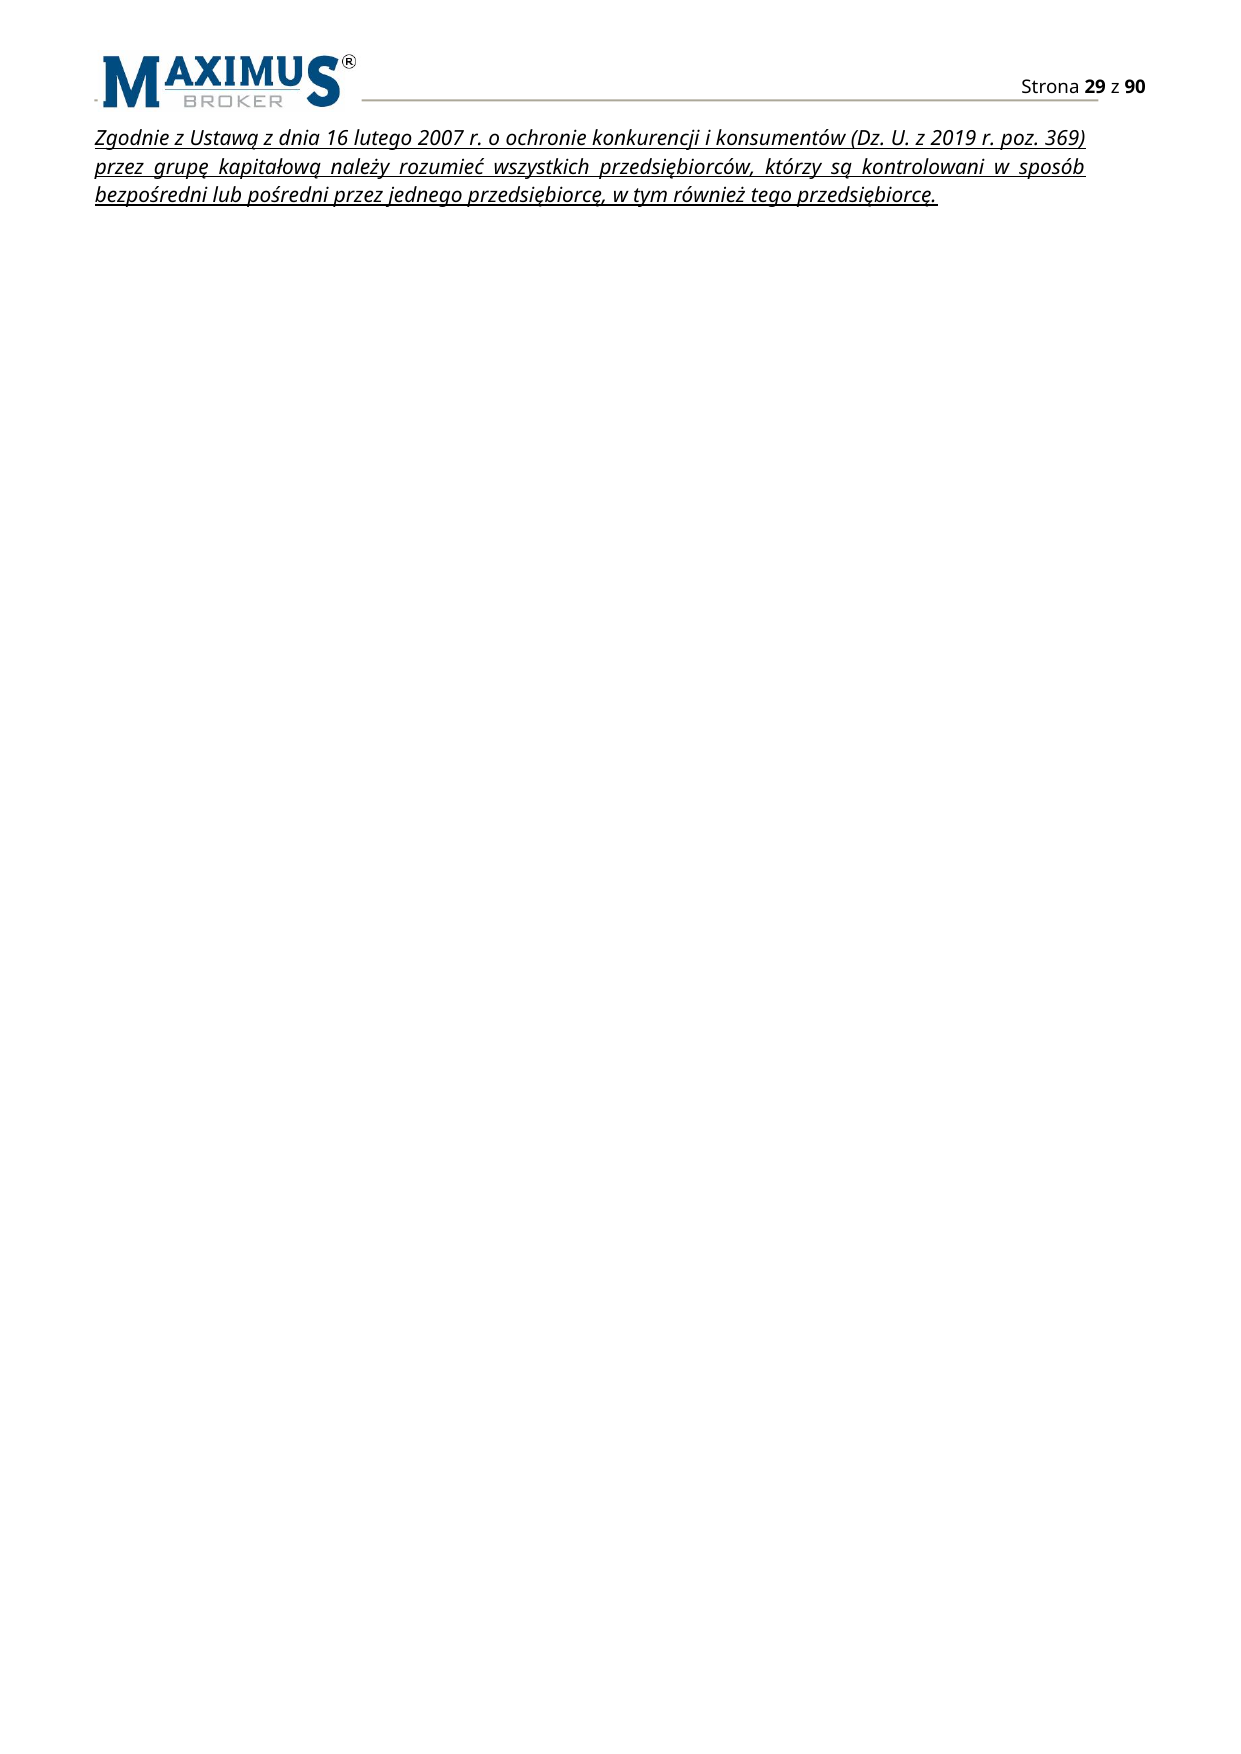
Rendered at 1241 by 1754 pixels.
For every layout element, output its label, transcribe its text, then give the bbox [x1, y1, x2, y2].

text Zgodnie z Ustawą z dnia 16 lutego 2007 r. o ochronie konkurencji i konsumentów (Dz. U. z 2019 r. poz. 369) przez grupę kapitałową należy rozumieć wszystkich przedsiębiorców, którzy są kontrolowani w sposób bezpośredni lub pośredni przez jednego przedsiębiorcę, w tym również tego przedsiębiorcę. [94, 123, 1087, 209]
picture [97, 50, 362, 112]
